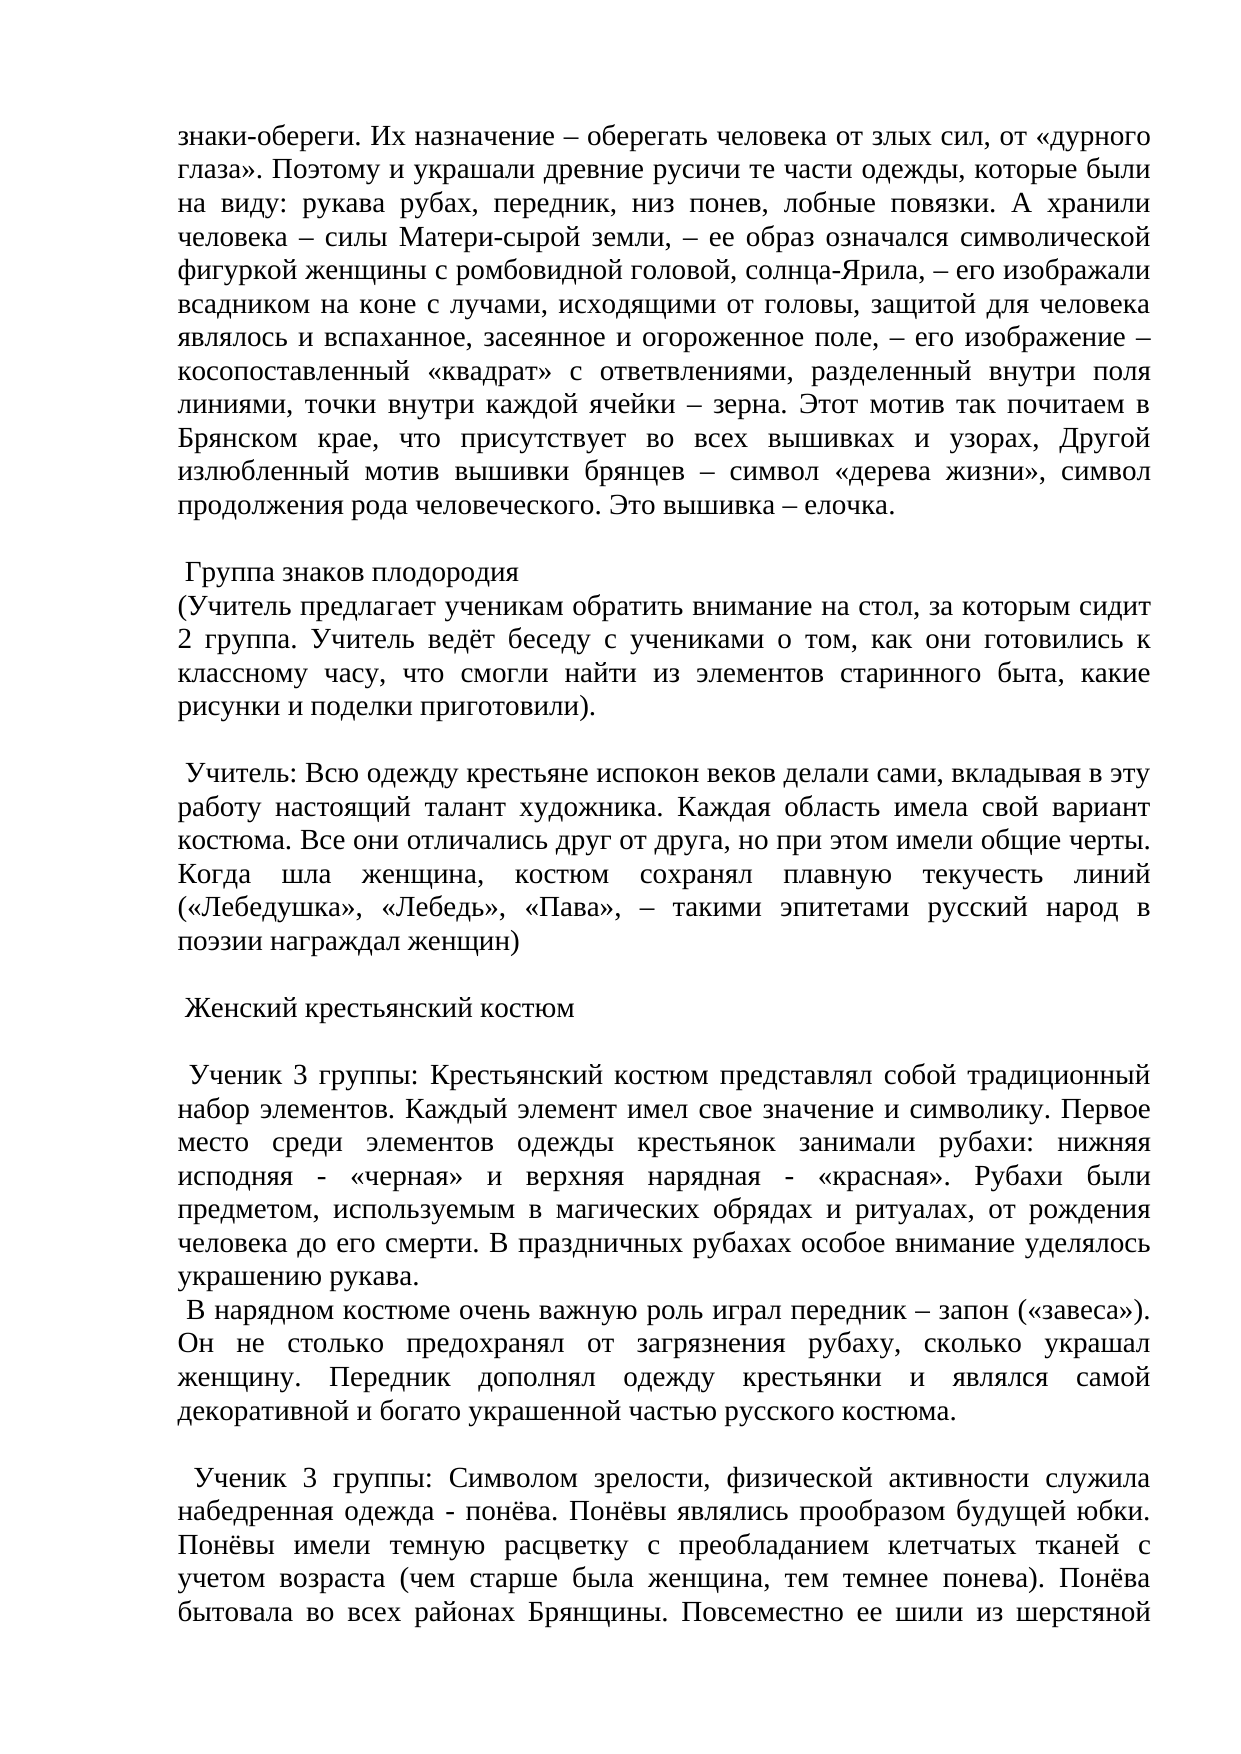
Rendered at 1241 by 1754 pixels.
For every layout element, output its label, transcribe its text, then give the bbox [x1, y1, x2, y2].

text Женский крестьянский костюм [177, 990, 1152, 1024]
text Группа знаков плодородия [177, 554, 1152, 588]
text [177, 118, 1152, 521]
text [177, 1460, 1152, 1627]
text В нарядном костюме очень важную роль играл передник – запон («завеса»). Он не столько предохранял от загрязнения рубаху, сколько украшал женщину. Передник дополнял одежду крестьянки и являлся самой декоративной и богато украшенной частью русского костюма. [177, 1292, 1152, 1426]
text (Учитель предлагает ученикам обратить внимание на стол, за которым сидит 2 группа. Учитель ведёт беседу с учениками о том, как они готовились к классному часу, что смогли найти из элементов старинного быта, какие рисунки и поделки приготовили). [177, 588, 1152, 722]
text Ученик 3 группы: Крестьянский костюм представлял собой традиционный набор элементов. Каждый элемент имел свое значение и символику. Первое место среди элементов одежды крестьянок занимали рубахи: нижняя исподняя - «черная» и верхняя нарядная - «красная». Рубахи были предметом, используемым в магических обрядах и ритуалах, от рождения человека до его смерти. В праздничных рубахах особое внимание уделялось украшению рукава. [177, 1057, 1152, 1292]
text Учитель: Всю одежду крестьяне испокон веков делали сами, вкладывая в эту работу настоящий талант художника. Каждая область имела свой вариант костюма. Все они отличались друг от друга, но при этом имели общие черты. Когда шла женщина, костюм сохранял плавную текучесть линий («Лебедушка», «Лебедь», «Пава», – такими эпитетами русский народ в поэзии награждал женщин) [177, 755, 1152, 957]
